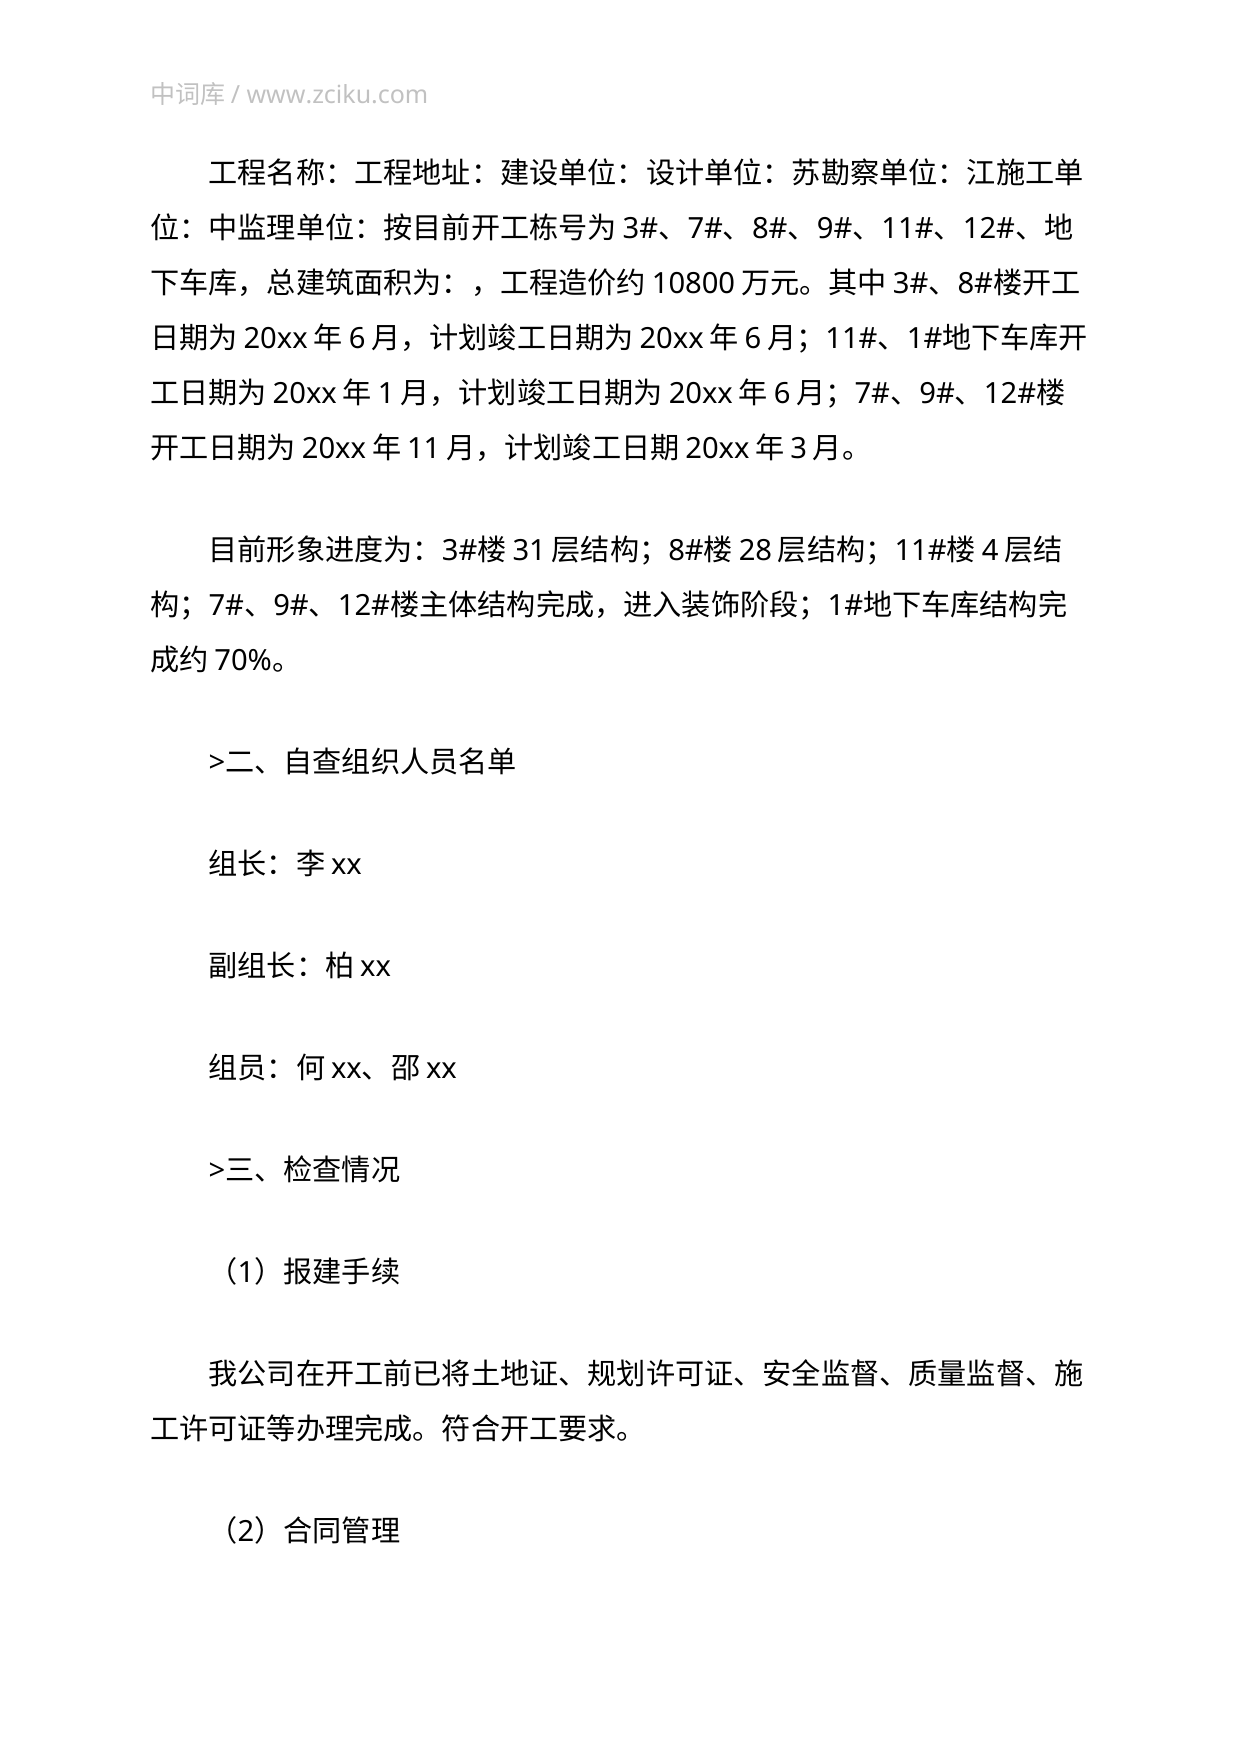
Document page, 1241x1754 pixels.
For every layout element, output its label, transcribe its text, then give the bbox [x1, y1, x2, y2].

text 组员：何xx、邵xx [150, 1045, 1090, 1087]
text 目前形象进度为：3#楼31层结构；8#楼28层结构；11#楼4层结构；7#、9#、12#楼主体结构完成，进入装饰阶段；1#地下车库结构完成约70%。 [150, 527, 1090, 679]
text 工程名称：工程地址：建设单位：设计单位：苏勘察单位：江施工单位：中监理单位：按目前开工栋号为3#、7#、8#、9#、11#、12#、地下车库，总建筑面积为：，工程造价约10800万元。其中3#、8#楼开工日期为20xx年6月，计划竣工日期为20xx年6月；11#、1#地下车库开工日期为20xx年1月，计划竣工日期为20xx年6月；7#、9#、12#楼开工日期为20xx年11月，计划竣工日期20xx年3月。 [150, 150, 1090, 467]
text 我公司在开工前已将土地证、规划许可证、安全监督、质量监督、施工许可证等办理完成。符合开工要求。 [150, 1351, 1090, 1448]
text （2）合同管理 [150, 1507, 1090, 1550]
text 副组长：柏xx [150, 943, 1090, 985]
text （1）报建手续 [150, 1249, 1090, 1291]
text >二、自查组织人员名单 [150, 739, 1090, 781]
text >三、检查情况 [150, 1147, 1090, 1189]
text 组长：李xx [150, 841, 1090, 883]
